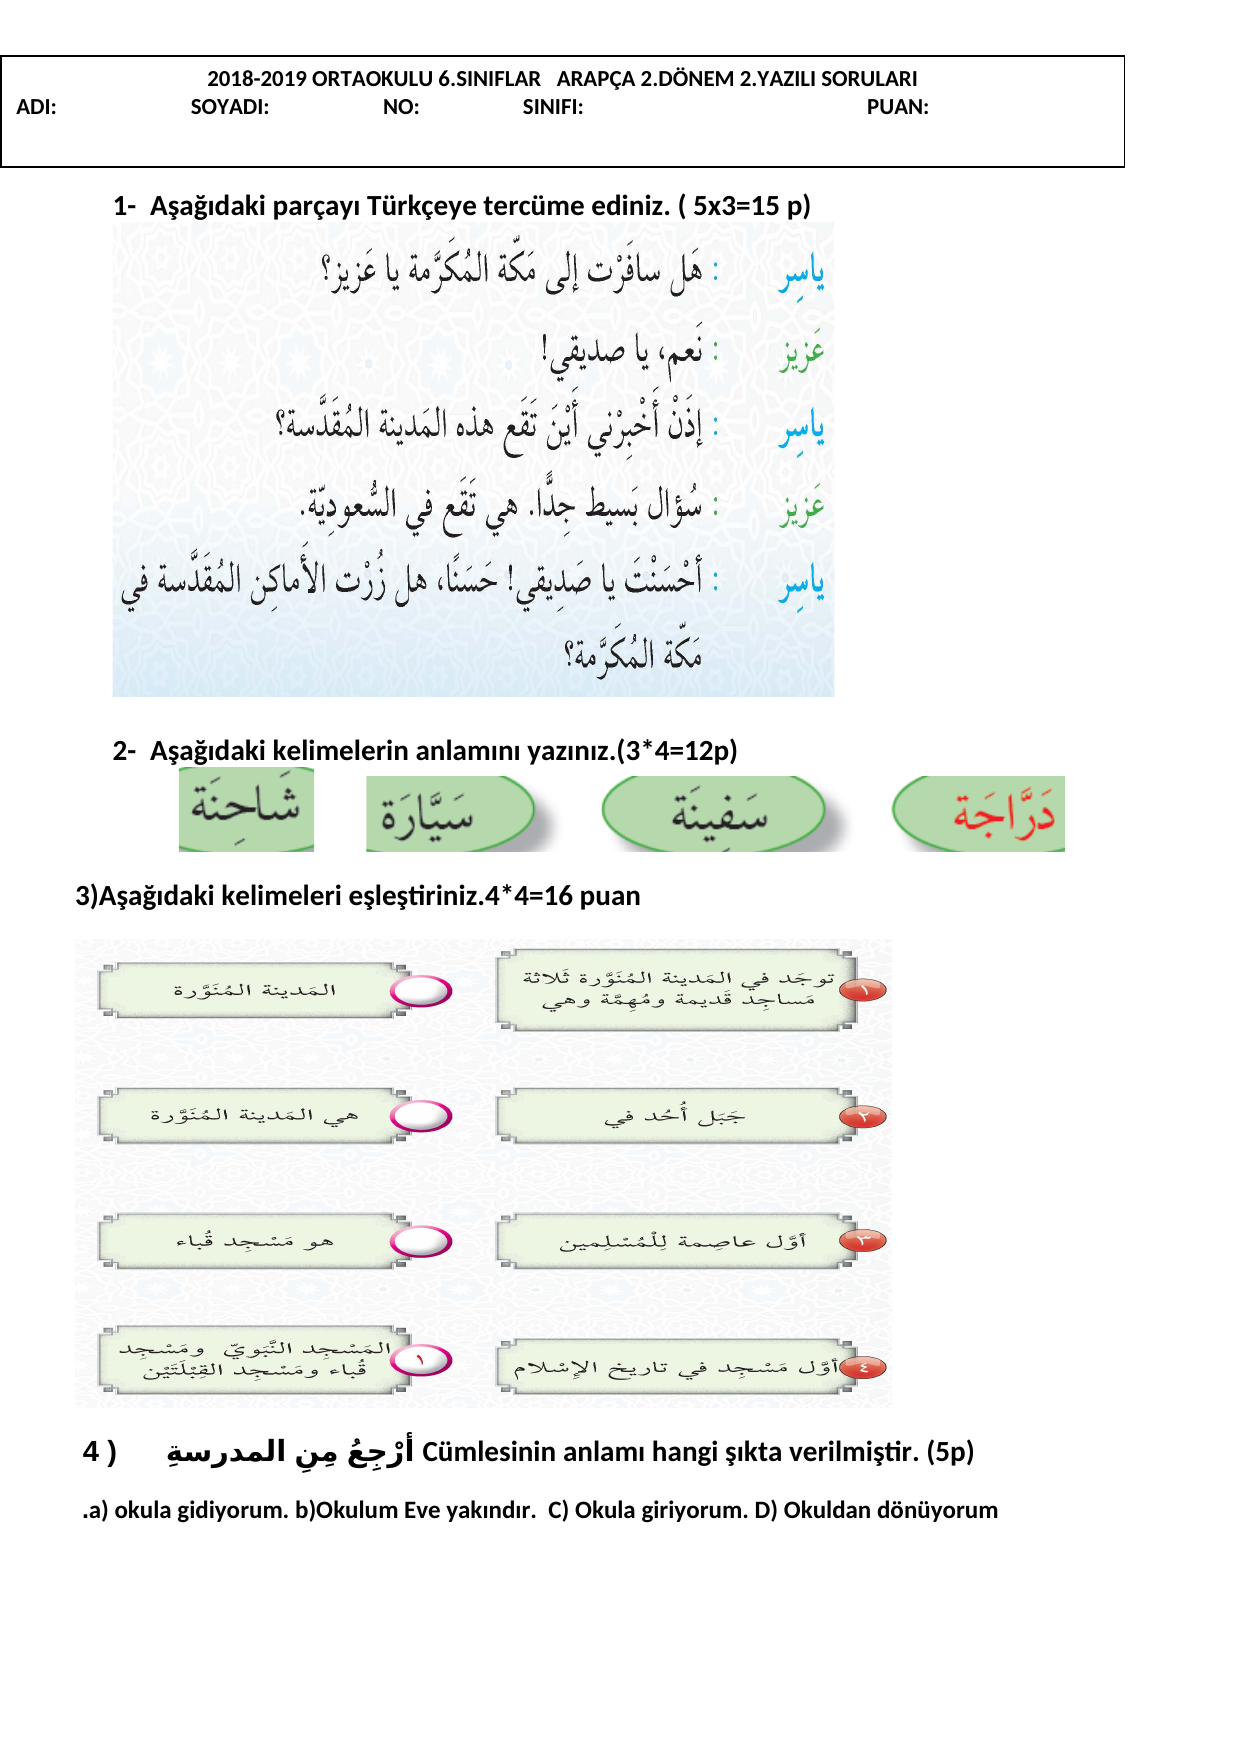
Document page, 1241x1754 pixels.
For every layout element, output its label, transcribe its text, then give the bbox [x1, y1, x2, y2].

list Aşağıdaki parçayı Türkçeye tercüme ediniz. ( 5x3=15 p) [112, 187, 1165, 223]
list Aşağıdaki kelimelerin anlamını yazınız.(3*4=12p) [112, 732, 1165, 767]
picture [75, 939, 893, 1408]
text 3)Aşağıdaki kelimeleri eşleştiriniz.4*4=16 puan [75, 877, 1165, 913]
text a) okula gidiyorum. b)Okulum Eve yakındır. C) Okula giriyorum. D) Okuldan dönüyorum. [75, 1494, 1165, 1525]
list Cümlesinin anlamı hangi şıkta verilmiştir. (5p) أرْجِعُ مِنِ المدرسةِ ( 4 [75, 1433, 1098, 1468]
picture [112, 222, 835, 697]
